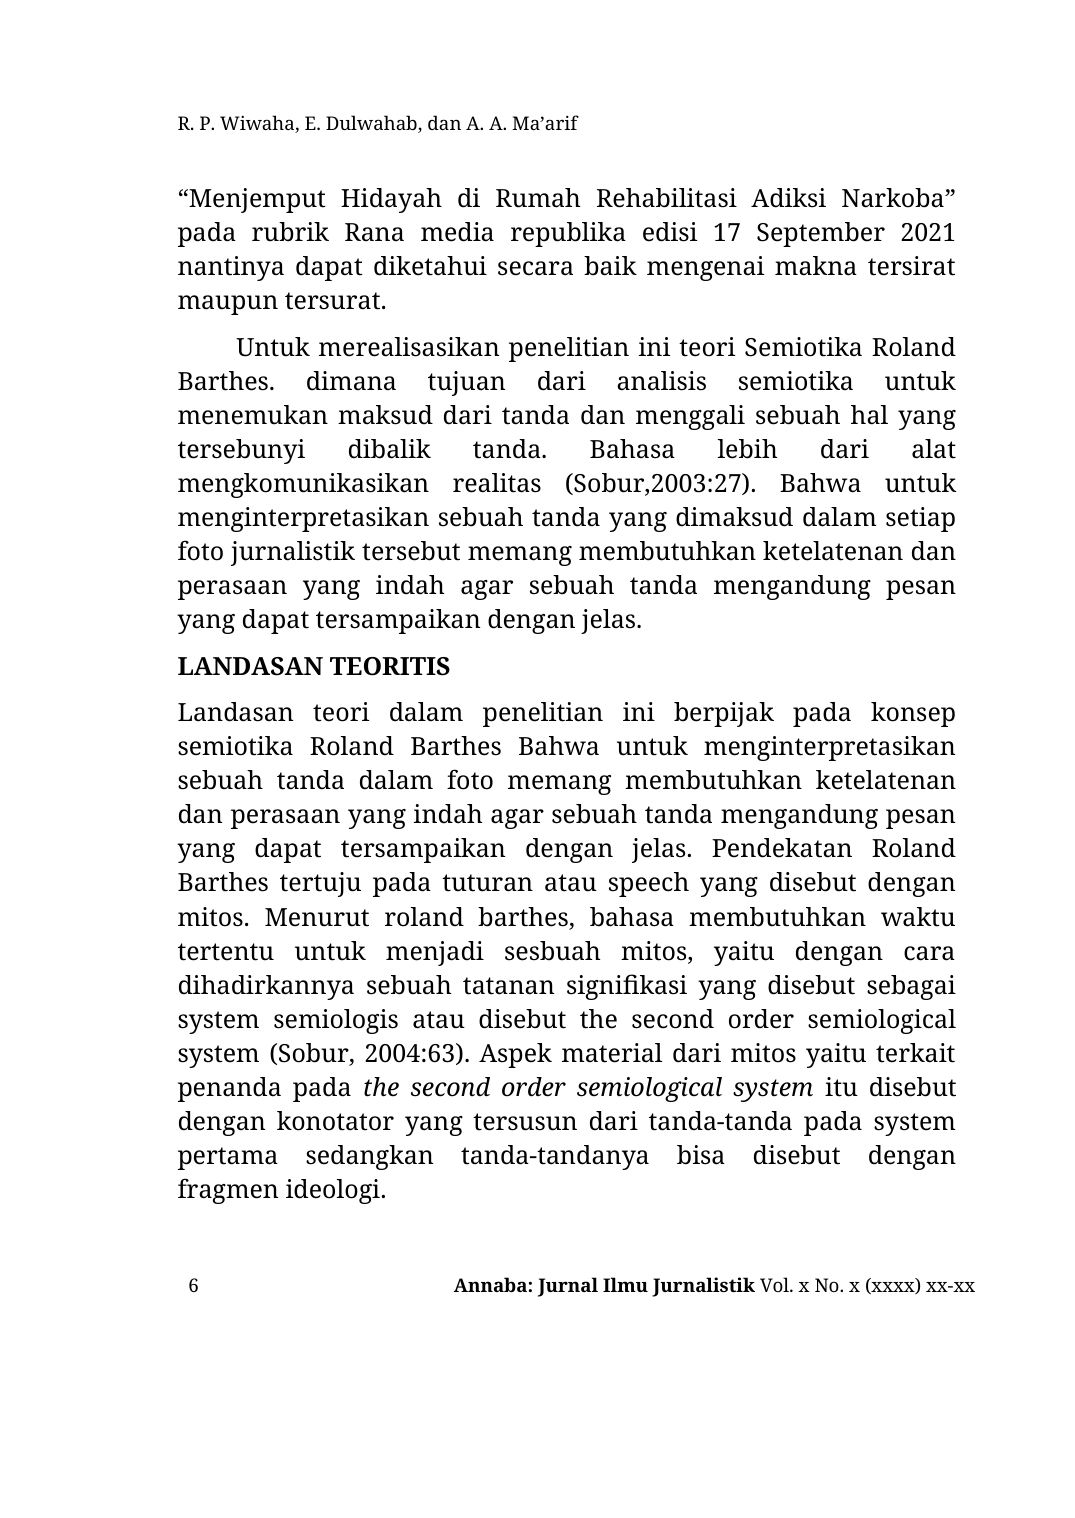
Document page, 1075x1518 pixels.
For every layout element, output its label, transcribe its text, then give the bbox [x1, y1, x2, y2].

text Landasan teori dalam penelitian ini berpijak pada konsep semiotika Roland Barthes Bahwa untuk menginterpretasikan sebuah tanda dalam foto memang membutuhkan ketelatenan dan perasaan yang indah agar sebuah tanda mengandung pesan yang dapat tersampaikan dengan jelas. Pendekatan Roland Barthes tertuju pada tuturan atau speech yang disebut dengan mitos. Menurut roland barthes, bahasa membutuhkan waktu tertentu untuk menjadi sesbuah mitos, yaitu dengan cara dihadirkannya sebuah tatanan signifikasi yang disebut sebagai system semiologis atau disebut the second order semiological system (Sobur, 2004:63). Aspek material dari mitos yaitu terkait penanda pada the second order semiological system itu disebut dengan konotator yang tersusun dari tanda-tanda pada system pertama sedangkan tanda-tandanya bisa disebut dengan fragmen ideologi. [177, 695, 957, 1206]
subtitle LANDASAN TEORITIS [177, 648, 957, 682]
subtitle Untuk merealisasikan penelitian ini teori Semiotika Roland Barthes. dimana tujuan dari analisis semiotika untuk menemukan maksud dari tanda dan menggali sebuah hal yang tersebunyi dibalik tanda. Bahasa lebih dari alat mengkomunikasikan realitas (Sobur,2003:27). Bahwa untuk menginterpretasikan sebuah tanda yang dimaksud dalam setiap foto jurnalistik tersebut memang membutuhkan ketelatenan dan perasaan yang indah agar sebuah tanda mengandung pesan yang dapat tersampaikan dengan jelas. [177, 329, 957, 636]
